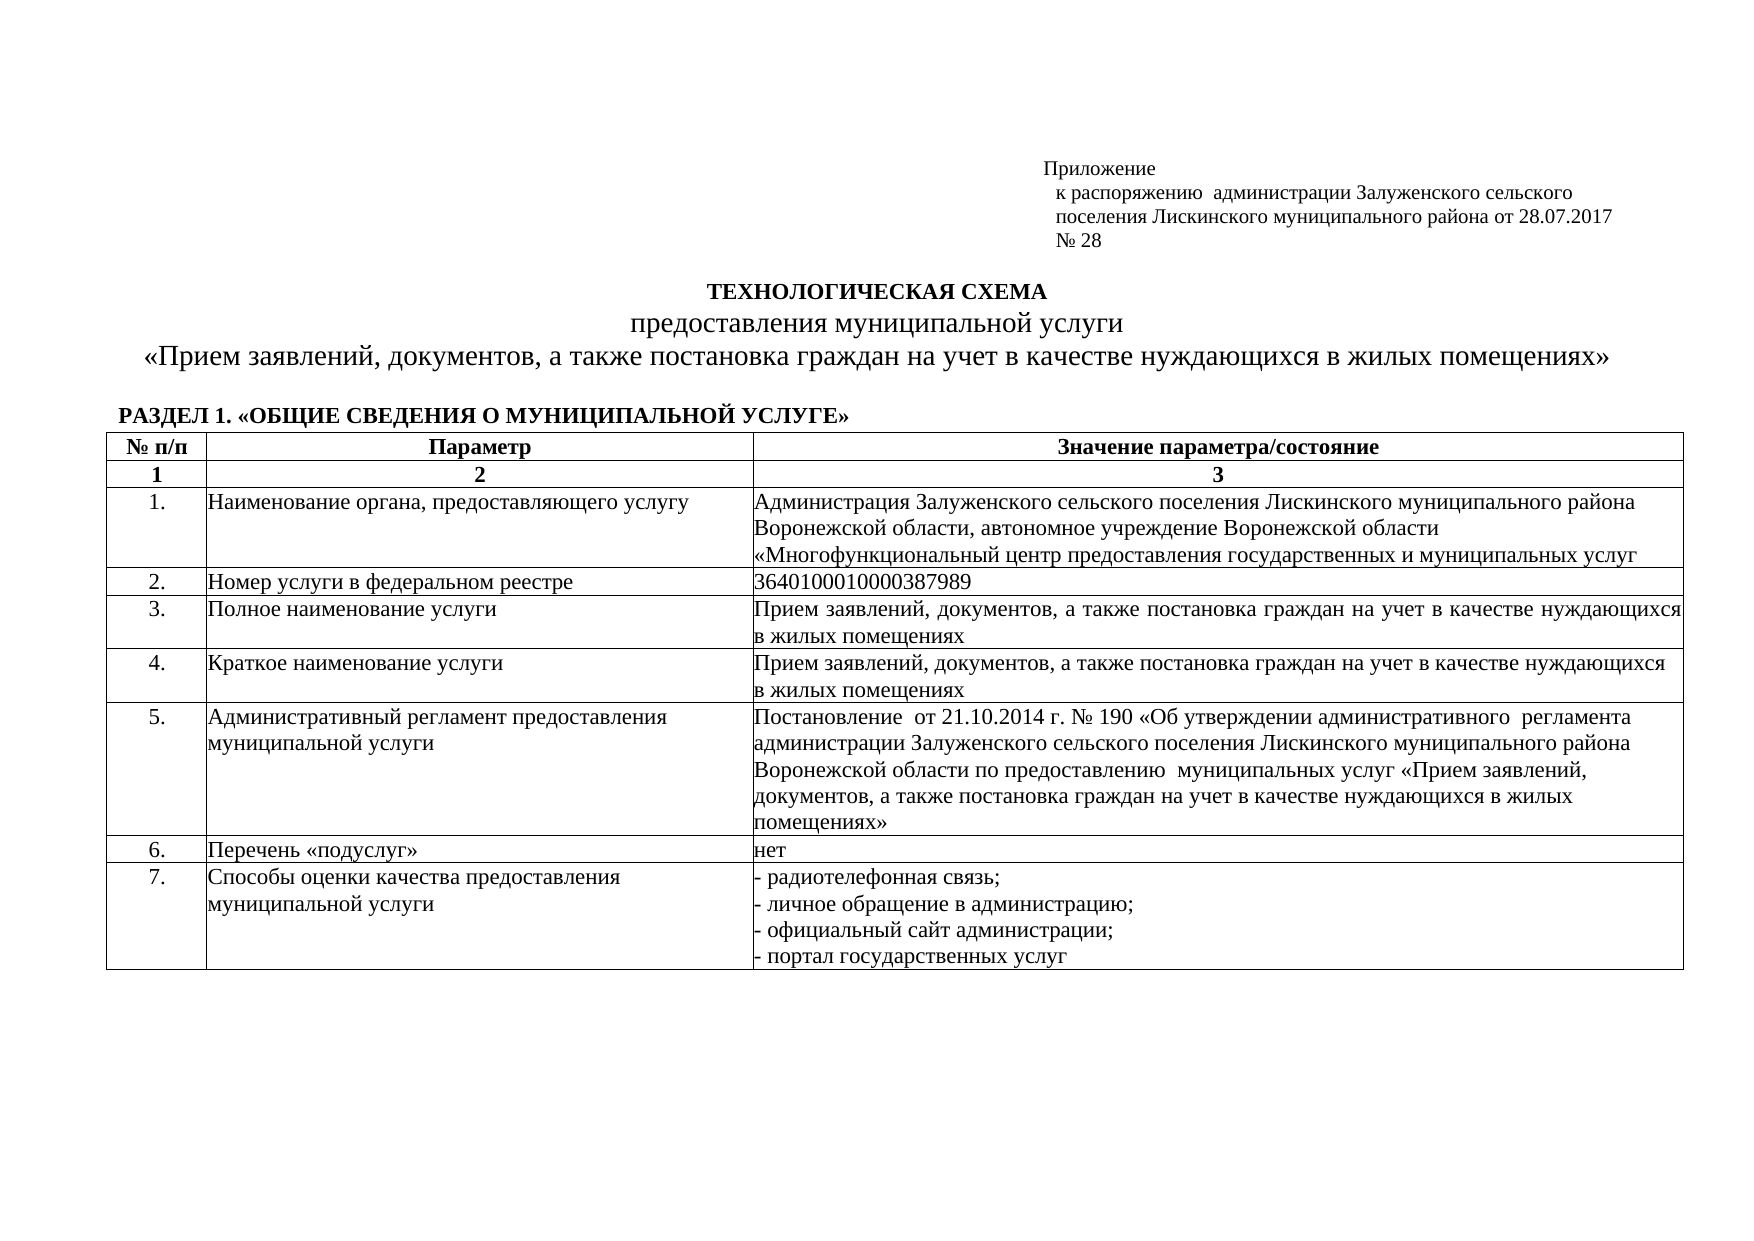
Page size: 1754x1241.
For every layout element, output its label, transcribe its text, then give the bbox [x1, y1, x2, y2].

table_cell 6. [107, 836, 206, 862]
table_cell Наименование органа, предоставляющего услугу [207, 488, 753, 567]
table_cell Постановление от 21.10.2014 г. № 190 «Об утверждении административного регламента администрации Залуженского сельского поселения Лискинского муниципального района Воронежской области по предоставлению муниципальных услуг «Прием заявлений, документов, а также постановка граждан на учет в качестве нуждающихся в жилых помещениях» [754, 703, 1683, 835]
table_cell Полное наименование услуги [207, 596, 753, 648]
table_cell Администрация Залуженского сельского поселения Лискинского муниципального района Воронежской области, автономное учреждение Воронежской области «Многофункциональный центр предоставления государственных и муниципальных услуг [754, 488, 1683, 567]
table_cell 1. [107, 488, 206, 567]
table_cell 2 [207, 461, 753, 487]
table_cell Прием заявлений, документов, а также постановка граждан на учет в качестве нуждающихся в жилых помещениях [754, 649, 1683, 702]
table_cell нет [754, 836, 1683, 862]
text «Прием заявлений, документов, а также постановка граждан на учет в качестве нуждающихся в жилых помещениях» [118, 338, 1636, 372]
table_cell 3640100010000387989 [754, 568, 1683, 594]
table_cell Перечень «подуслуг» [207, 836, 753, 862]
text предоставления муниципальной услуги [118, 305, 1636, 338]
table_cell Краткое наименование услуги [207, 649, 753, 702]
table_cell Административный регламент предоставления муниципальной услуги [207, 703, 753, 835]
table_cell 3 [754, 461, 1683, 487]
text Приложение [118, 156, 1636, 180]
table_cell 7. [107, 863, 206, 969]
table_cell Прием заявлений, документов, а также постановка граждан на учет в качестве нуждающихся в жилых помещениях [754, 596, 1683, 648]
text к распоряжению администрации Залуженского сельского поселения Лискинского муниципального района от 28.07.2017 № 28 [1056, 180, 1636, 252]
table_cell 1 [107, 461, 206, 487]
table_header Параметр [207, 433, 753, 459]
table_header Значение параметра/состояние [754, 433, 1683, 459]
text ТЕХНОЛОГИЧЕСКАЯ СХЕМА [118, 278, 1636, 305]
table_cell 2. [107, 568, 206, 594]
table_header № п/п [107, 433, 206, 459]
table_cell Номер услуги в федеральном реестре [207, 568, 753, 594]
table_cell - радиотелефонная связь; - личное обращение в администрацию; - официальный сайт администрации; - портал государственных услуг [754, 863, 1683, 969]
table_cell 3. [107, 596, 206, 648]
text РАЗДЕЛ 1. «ОБЩИЕ СВЕДЕНИЯ О МУНИЦИПАЛЬНОЙ УСЛУГЕ» [118, 402, 1636, 428]
table_cell 5. [107, 703, 206, 835]
table_cell 4. [107, 649, 206, 702]
table_cell Способы оценки качества предоставления муниципальной услуги [207, 863, 753, 969]
